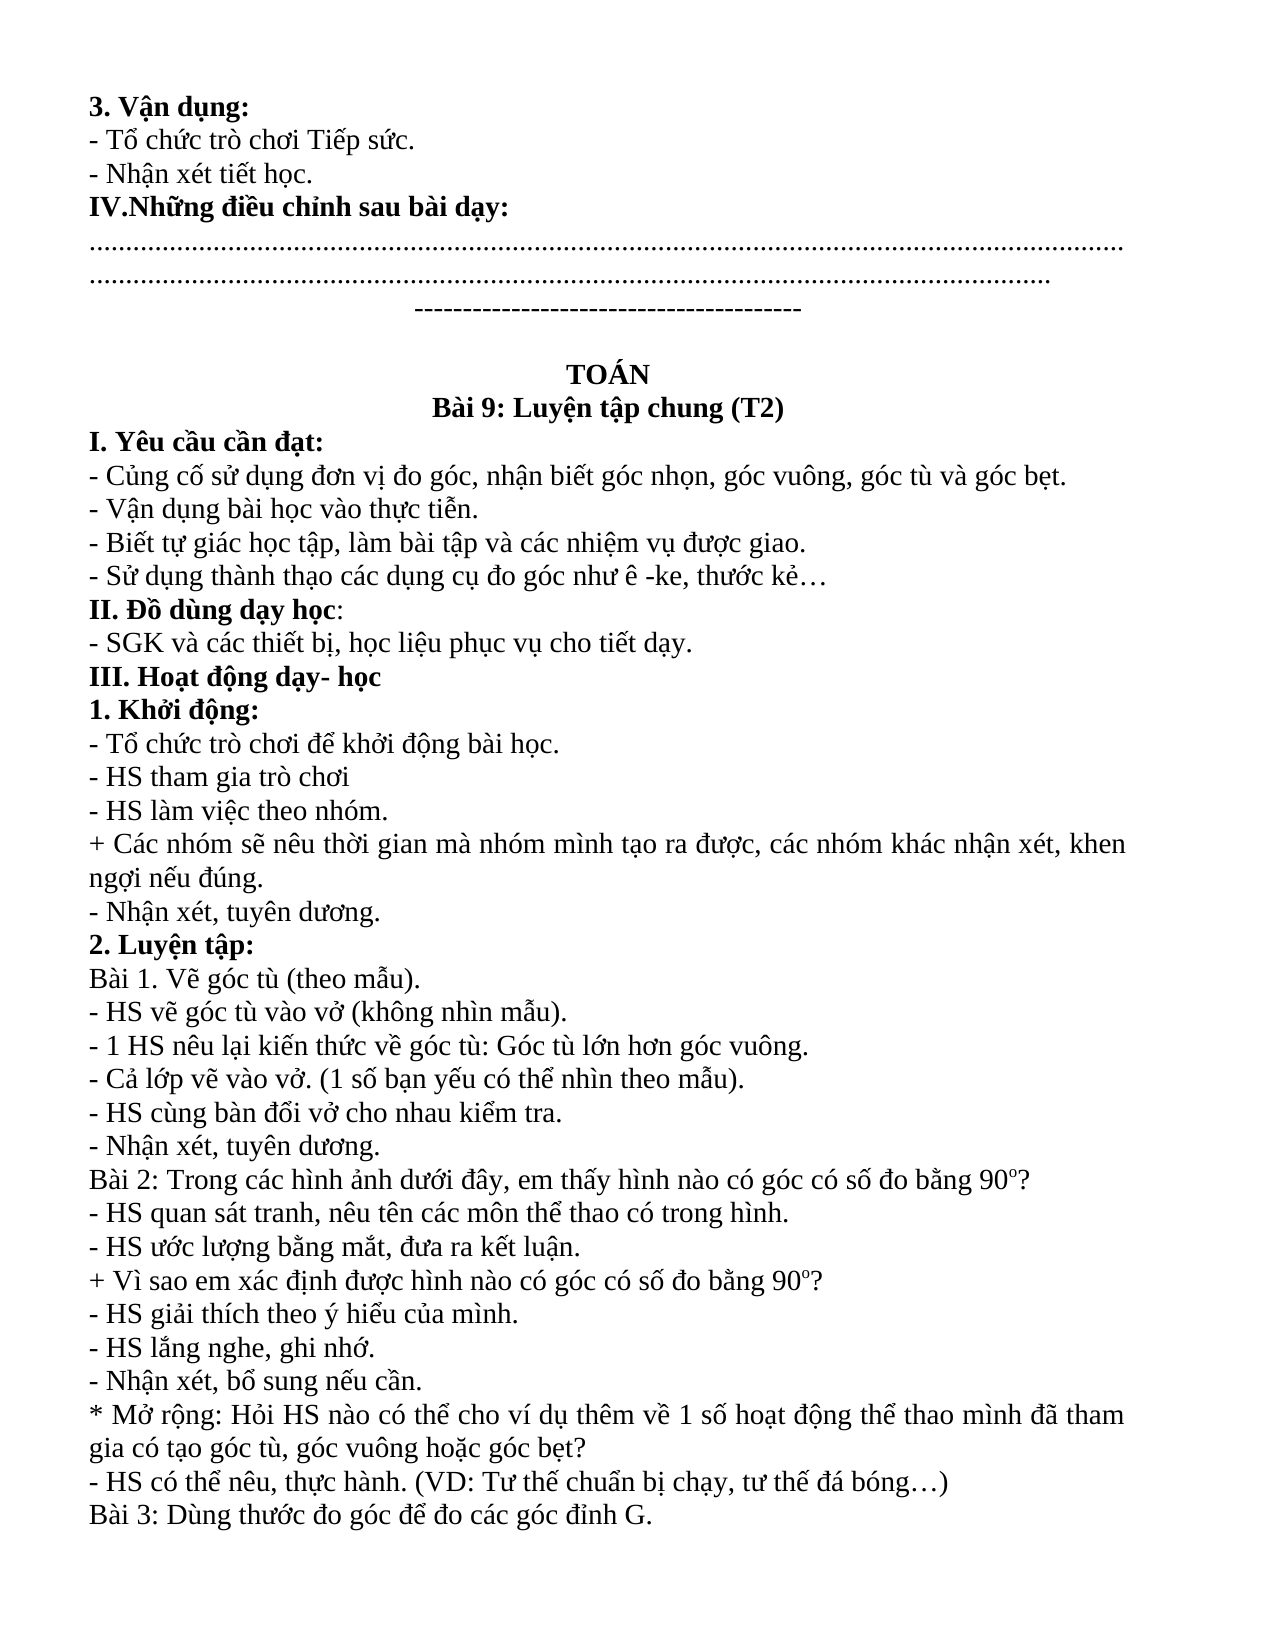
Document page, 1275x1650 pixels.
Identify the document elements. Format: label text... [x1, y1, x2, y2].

text - HS tham gia trò chơi [89, 759, 1127, 793]
text - Nhận xét, tuyên dương. [89, 1128, 1127, 1162]
text - Củng cố sử dụng đơn vị đo góc, nhận biết góc nhọn, góc vuông, góc tù và góc bẹt. [89, 458, 1127, 491]
text IV.Những điều chỉnh sau bài dạy: [89, 189, 1127, 223]
text - HS làm việc theo nhóm. [89, 793, 1127, 827]
text - Tổ chức trò chơi để khởi động bài học. [89, 726, 1127, 759]
text - SGK và các thiết bị, học liệu phục vụ cho tiết dạy. [89, 625, 1127, 659]
text I. Yêu cầu cần đạt: [89, 424, 1127, 458]
text Bài 2: Trong các hình ảnh dưới đây, em thấy hình nào có góc có số đo bằng 90o? [89, 1162, 1127, 1196]
text - Cả lớp vẽ vào vở. (1 số bạn yếu có thể nhìn theo mẫu). [89, 1061, 1127, 1095]
text TOÁN [89, 357, 1127, 391]
text - Vận dụng bài học vào thực tiễn. [89, 491, 1127, 525]
text Bài 3: Dùng thước đo góc để đo các góc đỉnh G. [89, 1497, 1127, 1531]
text .................................................................................................................................................................................................................................................................................. [89, 223, 1127, 290]
text - HS giải thích theo ý hiểu của mình. [89, 1296, 1127, 1330]
text III. Hoạt động dạy- học [89, 659, 1127, 692]
text 1. Khởi động: [89, 692, 1127, 726]
text - Nhận xét, tuyên dương. [89, 894, 1127, 927]
text - HS quan sát tranh, nêu tên các môn thể thao có trong hình. [89, 1196, 1127, 1229]
text 2. Luyện tập: [89, 927, 1127, 961]
text - Sử dụng thành thạo các dụng cụ đo góc như ê -ke, thước kẻ… [89, 558, 1127, 592]
text - HS ước lượng bằng mắt, đưa ra kết luận. [89, 1229, 1127, 1263]
text - Biết tự giác học tập, làm bài tập và các nhiệm vụ được giao. [89, 525, 1127, 558]
text - 1 HS nêu lại kiến thức về góc tù: Góc tù lớn hơn góc vuông. [89, 1028, 1127, 1061]
text + Vì sao em xác định được hình nào có góc có số đo bằng 90o? [89, 1263, 1127, 1296]
text Bài 1. Vẽ góc tù (theo mẫu). [89, 961, 1127, 994]
text ---------------------------------------- [89, 290, 1127, 323]
text 3. Vận dụng: [89, 89, 1127, 122]
text - HS có thể nêu, thực hành. (VD: Tư thế chuẩn bị chạy, tư thế đá bóng…) [89, 1464, 1127, 1497]
text - HS vẽ góc tù vào vở (không nhìn mẫu). [89, 994, 1127, 1028]
text * Mở rộng: Hỏi HS nào có thể cho ví dụ thêm về 1 số hoạt động thể thao mình đã tham gia có tạo góc tù, góc vuông hoặc góc bẹt? [89, 1397, 1127, 1464]
text - HS lắng nghe, ghi nhớ. [89, 1330, 1127, 1363]
text + Các nhóm sẽ nêu thời gian mà nhóm mình tạo ra được, các nhóm khác nhận xét, khen ngợi nếu đúng. [89, 827, 1127, 894]
text - Nhận xét, bổ sung nếu cần. [89, 1363, 1127, 1397]
text Bài 9: Luyện tập chung (T2) [89, 391, 1127, 424]
text II. Đồ dùng dạy học: [89, 592, 1127, 625]
text - Nhận xét tiết học. [89, 156, 1127, 189]
text - Tổ chức trò chơi Tiếp sức. [89, 122, 1127, 156]
text - HS cùng bàn đổi vở cho nhau kiểm tra. [89, 1095, 1127, 1128]
